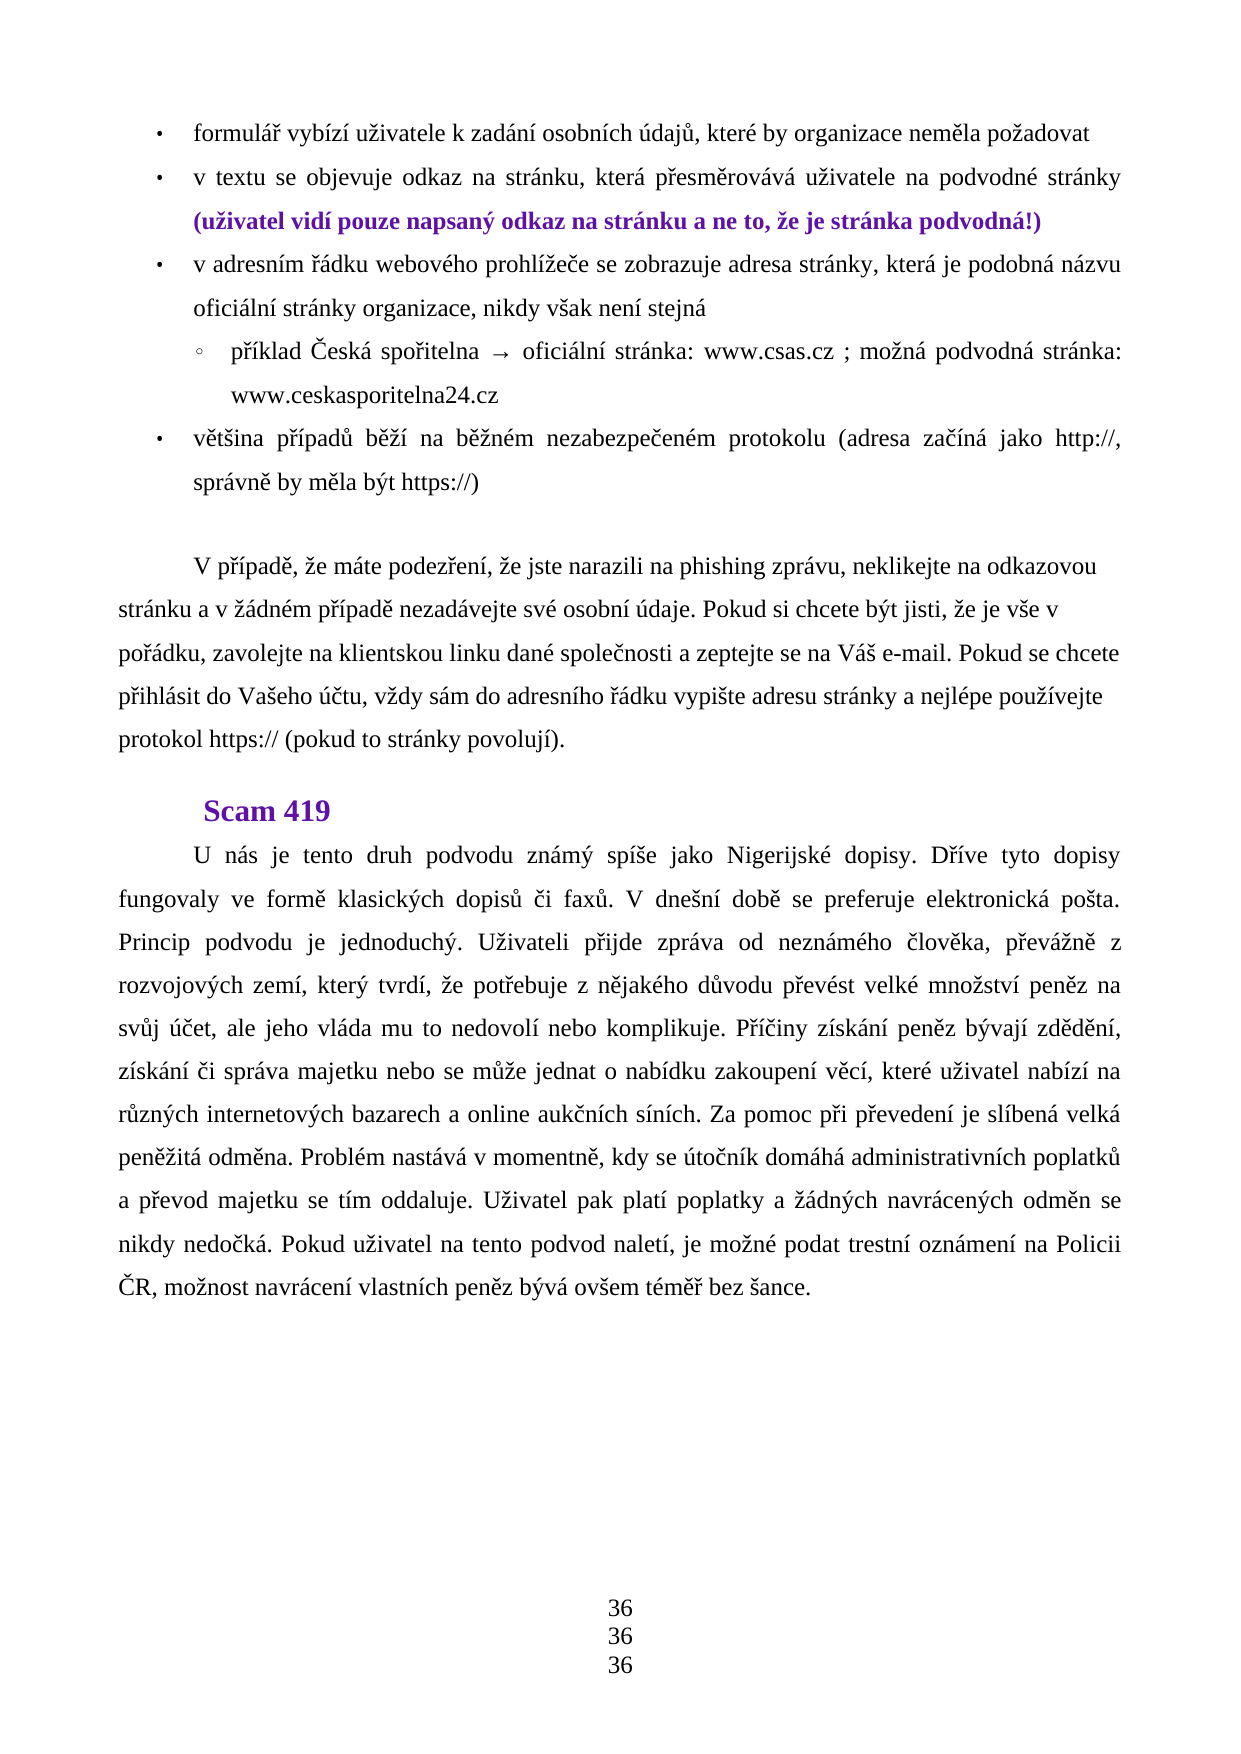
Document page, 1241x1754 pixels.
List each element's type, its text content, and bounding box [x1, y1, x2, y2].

list formulář vybízí uživatele k zadání osobních údajů, které by organizace neměla požadovat [156, 118, 1122, 148]
text U nás je tento druh podvodu známý spíše jako Nigerijské dopisy. Dříve tyto dopisy fungovaly ve formě klasických dopisů či faxů. V dnešní době se preferuje elektronická pošta. Princip podvodu je jednoduchý. Uživateli přijde zpráva od neznámého člověka, převážně z rozvojových zemí, který tvrdí, že potřebuje z nějakého důvodu převést velké množství peněz na svůj účet, ale jeho vláda mu to nedovolí nebo komplikuje. Příčiny získání peněz bývají zdědění, získání či správa majetku nebo se může jednat o nabídku zakoupení věcí, které uživatel nabízí na různých internetových bazarech a online aukčních síních. Za pomoc při převedení je slíbená velká peněžitá odměna. Problém nastává v momentně, kdy se útočník domáhá administrativních poplatků a převod majetku se tím oddaluje. Uživatel pak platí poplatky a žádných navrácených odměn se nikdy nedočká. Pokud uživatel na tento podvod naletí, je možné podat trestní oznámení na Policii ČR, možnost navrácení vlastních peněz bývá ovšem téměř bez šance. [118, 841, 1122, 1301]
list v adresním řádku webového prohlížeče se zobrazuje adresa stránky, která je podobná názvu oficiální stránky organizace, nikdy však není stejná [156, 249, 1122, 322]
list příklad Česká spořitelna → oficiální stránka: www.csas.cz ; možná podvodná stránka: www.ceskasporitelna24.cz [193, 336, 1122, 409]
list v textu se objevuje odkaz na stránku, která přesměrovává uživatele na podvodné stránky (uživatel vidí pouze napsaný odkaz na stránku a ne to, že je stránka podvodná!) [156, 162, 1122, 235]
list většina případů běží na běžném nezabezpečeném protokolu (adresa začíná jako http://, správně by měla být https://) [156, 423, 1122, 496]
subtitle Scam 419 [203, 792, 1122, 828]
text V případě, že máte podezření, že jste narazili na phishing zprávu, neklikejte na odkazovou stránku a v žádném případě nezadávejte své osobní údaje. Pokud si chcete být jisti, že je vše v pořádku, zavolejte na klientskou linku dané společnosti a zeptejte se na Váš e-mail. Pokud se chcete přihlásit do Vašeho účtu, vždy sám do adresního řádku vypište adresu stránky a nejlépe používejte protokol https:// (pokud to stránky povolují). [118, 551, 1122, 753]
